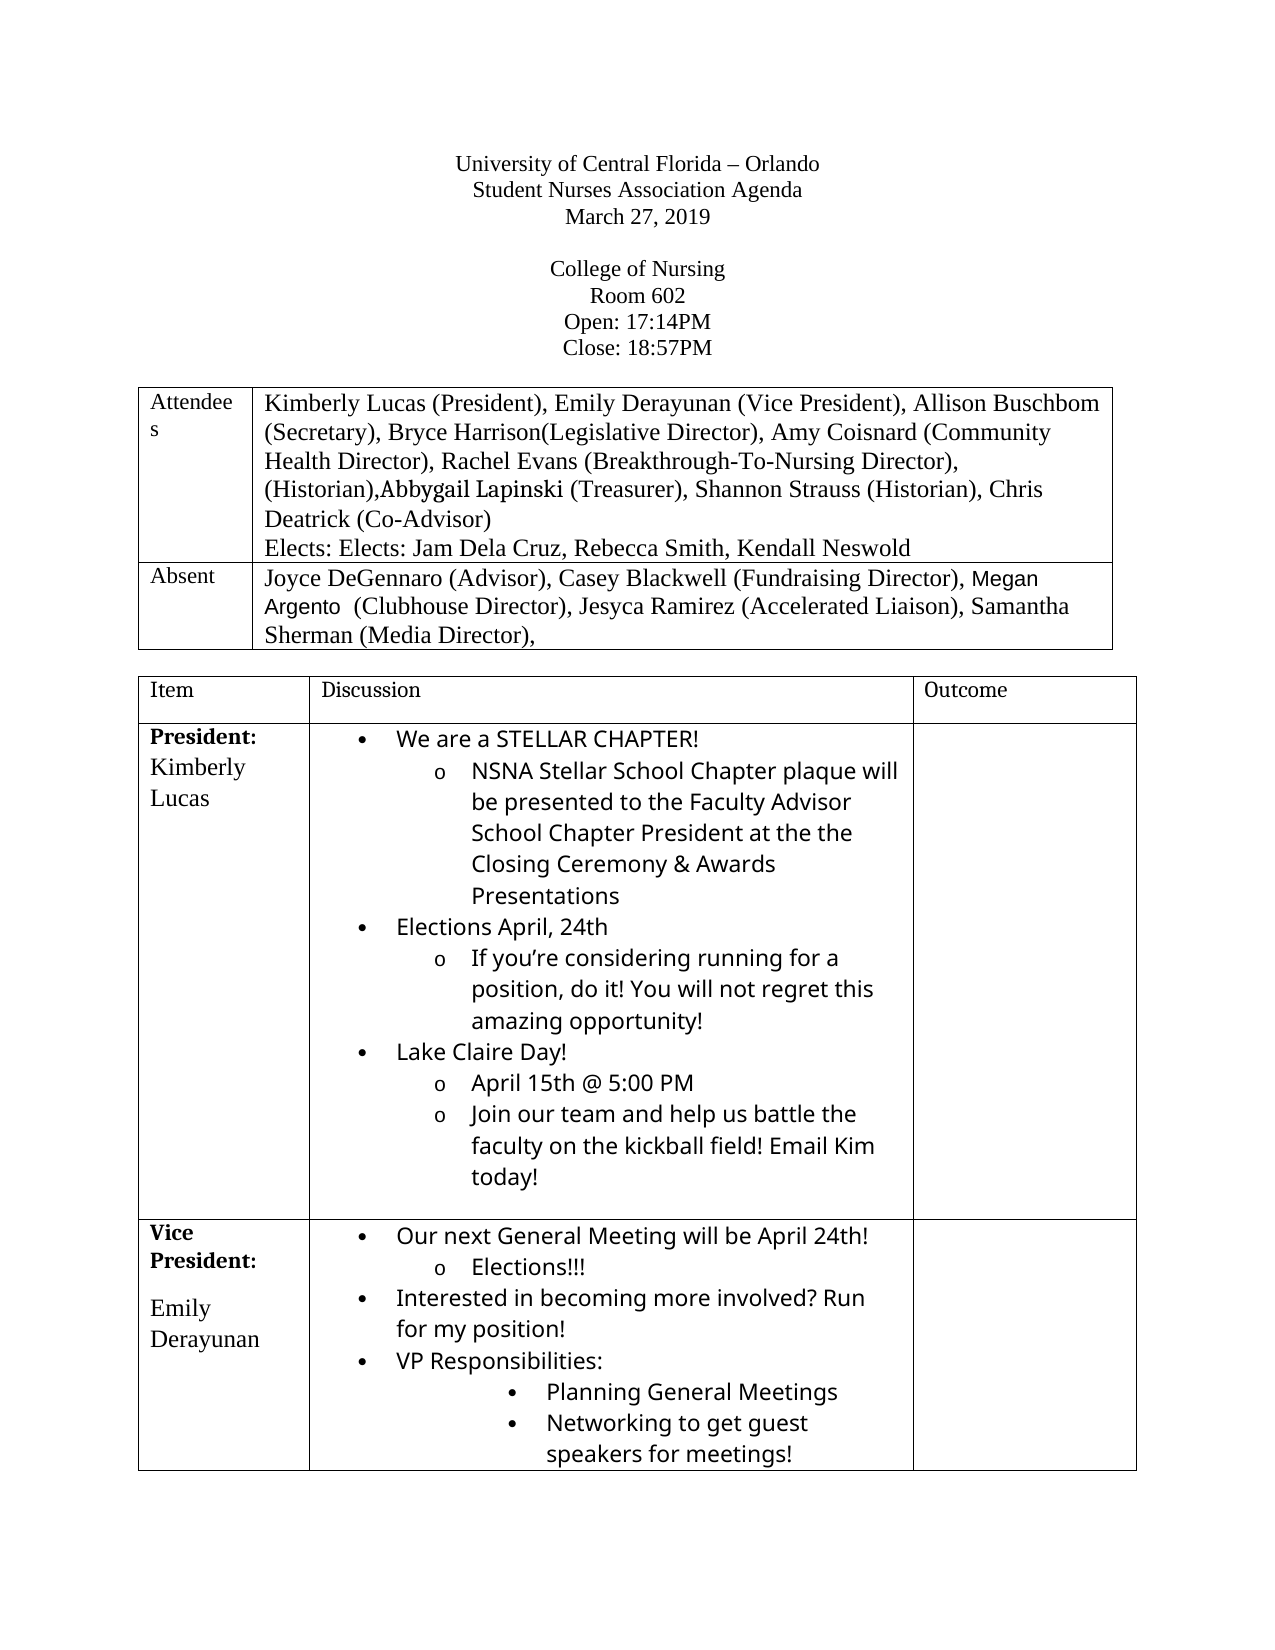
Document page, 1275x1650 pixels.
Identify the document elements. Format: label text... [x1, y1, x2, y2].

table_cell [310, 1220, 913, 1469]
table_header Attendees [139, 388, 252, 562]
text Close: 18:57PM [150, 334, 1125, 361]
text College of Nursing [150, 255, 1125, 282]
table_cell [914, 1220, 1136, 1469]
text Student Nurses Association Agenda [150, 176, 1125, 203]
text Room 602 [150, 282, 1125, 308]
table_header Discussion [310, 677, 913, 722]
table_cell Joyce DeGennaro (Advisor), Casey Blackwell (Fundraising Director), Megan Argento (Clubhouse Director), Jesyca Ramirez (Accelerated Liaison), Samantha Sherman (Media Director), [253, 563, 1112, 649]
table_header Item [139, 677, 309, 722]
text University of Central Florida – Orlando [150, 150, 1125, 176]
table_header Kimberly Lucas (President), Emily Derayunan (Vice President), Allison Buschbom (Secretary), Bryce Harrison(Legislative Director), Amy Coisnard (Community Health Director), Rachel Evans (Breakthrough-To-Nursing Director), (Historian),Abbygail Lapinski (Treasurer), Shannon Strauss (Historian), Chris Deatrick (Co-Advisor) Elects: Elects: Jam Dela Cruz, Rebecca Smith, Kendall Neswold [253, 388, 1112, 562]
table_cell [914, 724, 1136, 1218]
table_header Outcome [914, 677, 1136, 722]
table_cell President: Kimberly Lucas [139, 724, 309, 1218]
text March 27, 2019 [150, 203, 1125, 229]
table_cell Absent [139, 563, 252, 649]
text Open: 17:14PM [150, 308, 1125, 334]
table_cell We are a STELLAR CHAPTER! NSNA Stellar School Chapter plaque will be presented to the Faculty Advisor School Chapter President at the the Closing Ceremony & Awards Presentations Elections April, 24th If you’re considering running for a position, do it! You will not regret this amazing opportunity! Lake Claire Day! April 15th @ 5:00 PM Join our team and help us battle the faculty on the kickball field! Email Kim today! [310, 724, 913, 1218]
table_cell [139, 1220, 309, 1469]
